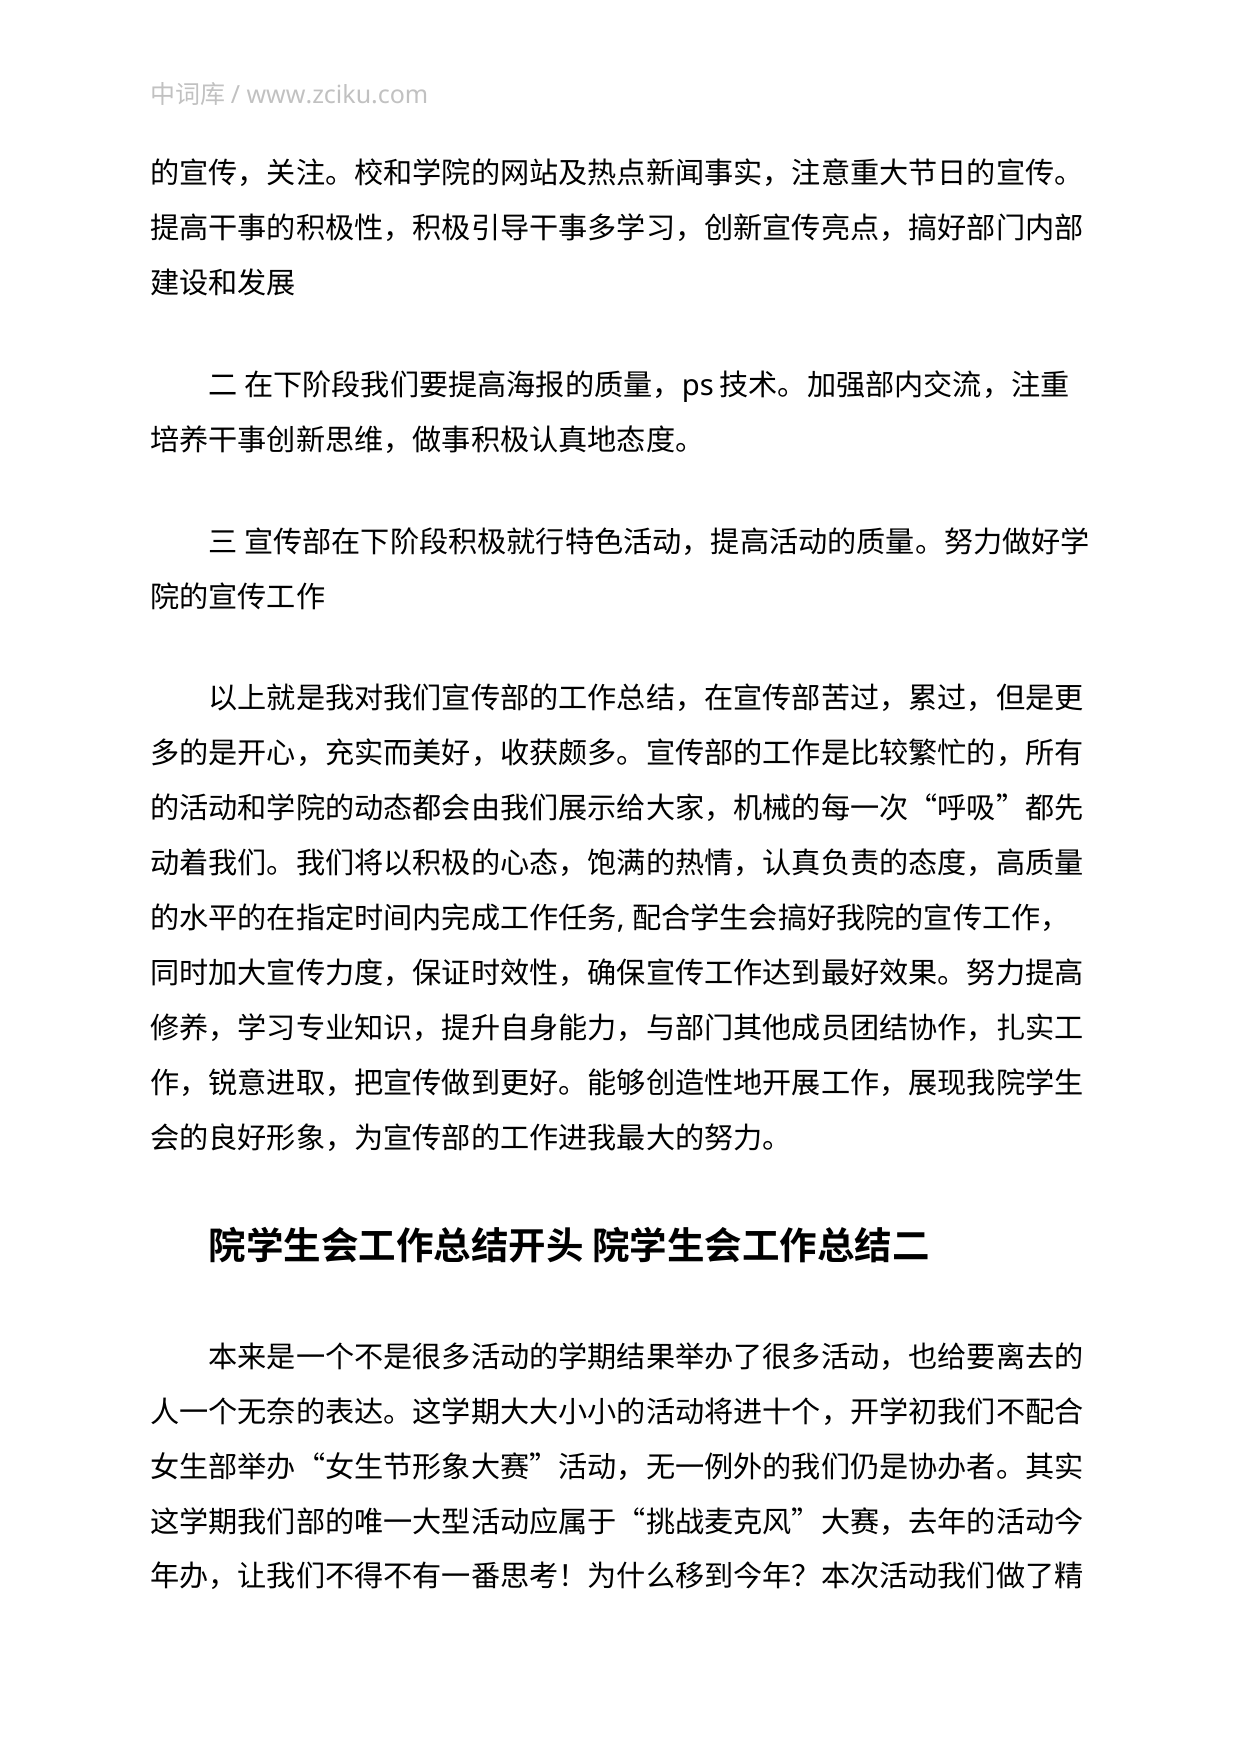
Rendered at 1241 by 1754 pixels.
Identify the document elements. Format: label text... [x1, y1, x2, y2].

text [150, 150, 1090, 302]
text 以上就是我对我们宣传部的工作总结，在宣传部苦过，累过，但是更多的是开心，充实而美好，收获颇多。宣传部的工作是比较繁忙的，所有的活动和学院的动态都会由我们展示给大家，机械的每一次“呼吸”都先动着我们。我们将以积极的心态，饱满的热情，认真负责的态度，高质量的水平的在指定时间内完成工作任务, 配合学生会搞好我院的宣传工作，同时加大宣传力度，保证时效性，确保宣传工作达到最好效果。努力提高修养，学习专业知识，提升自身能力，与部门其他成员团结协作，扎实工作，锐意进取，把宣传做到更好。能够创造性地开展工作，展现我院学生会的良好形象，为宣传部的工作进我最大的努力。 [150, 675, 1090, 1157]
text 院学生会工作总结开头 院学生会工作总结二 [150, 1216, 1090, 1270]
text 二 在下阶段我们要提高海报的质量，ps技术。加强部内交流，注重培养干事创新思维，做事积极认真地态度。 [150, 362, 1090, 459]
text 三 宣传部在下阶段积极就行特色活动，提高活动的质量。努力做好学院的宣传工作 [150, 518, 1090, 616]
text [150, 1333, 1090, 1595]
